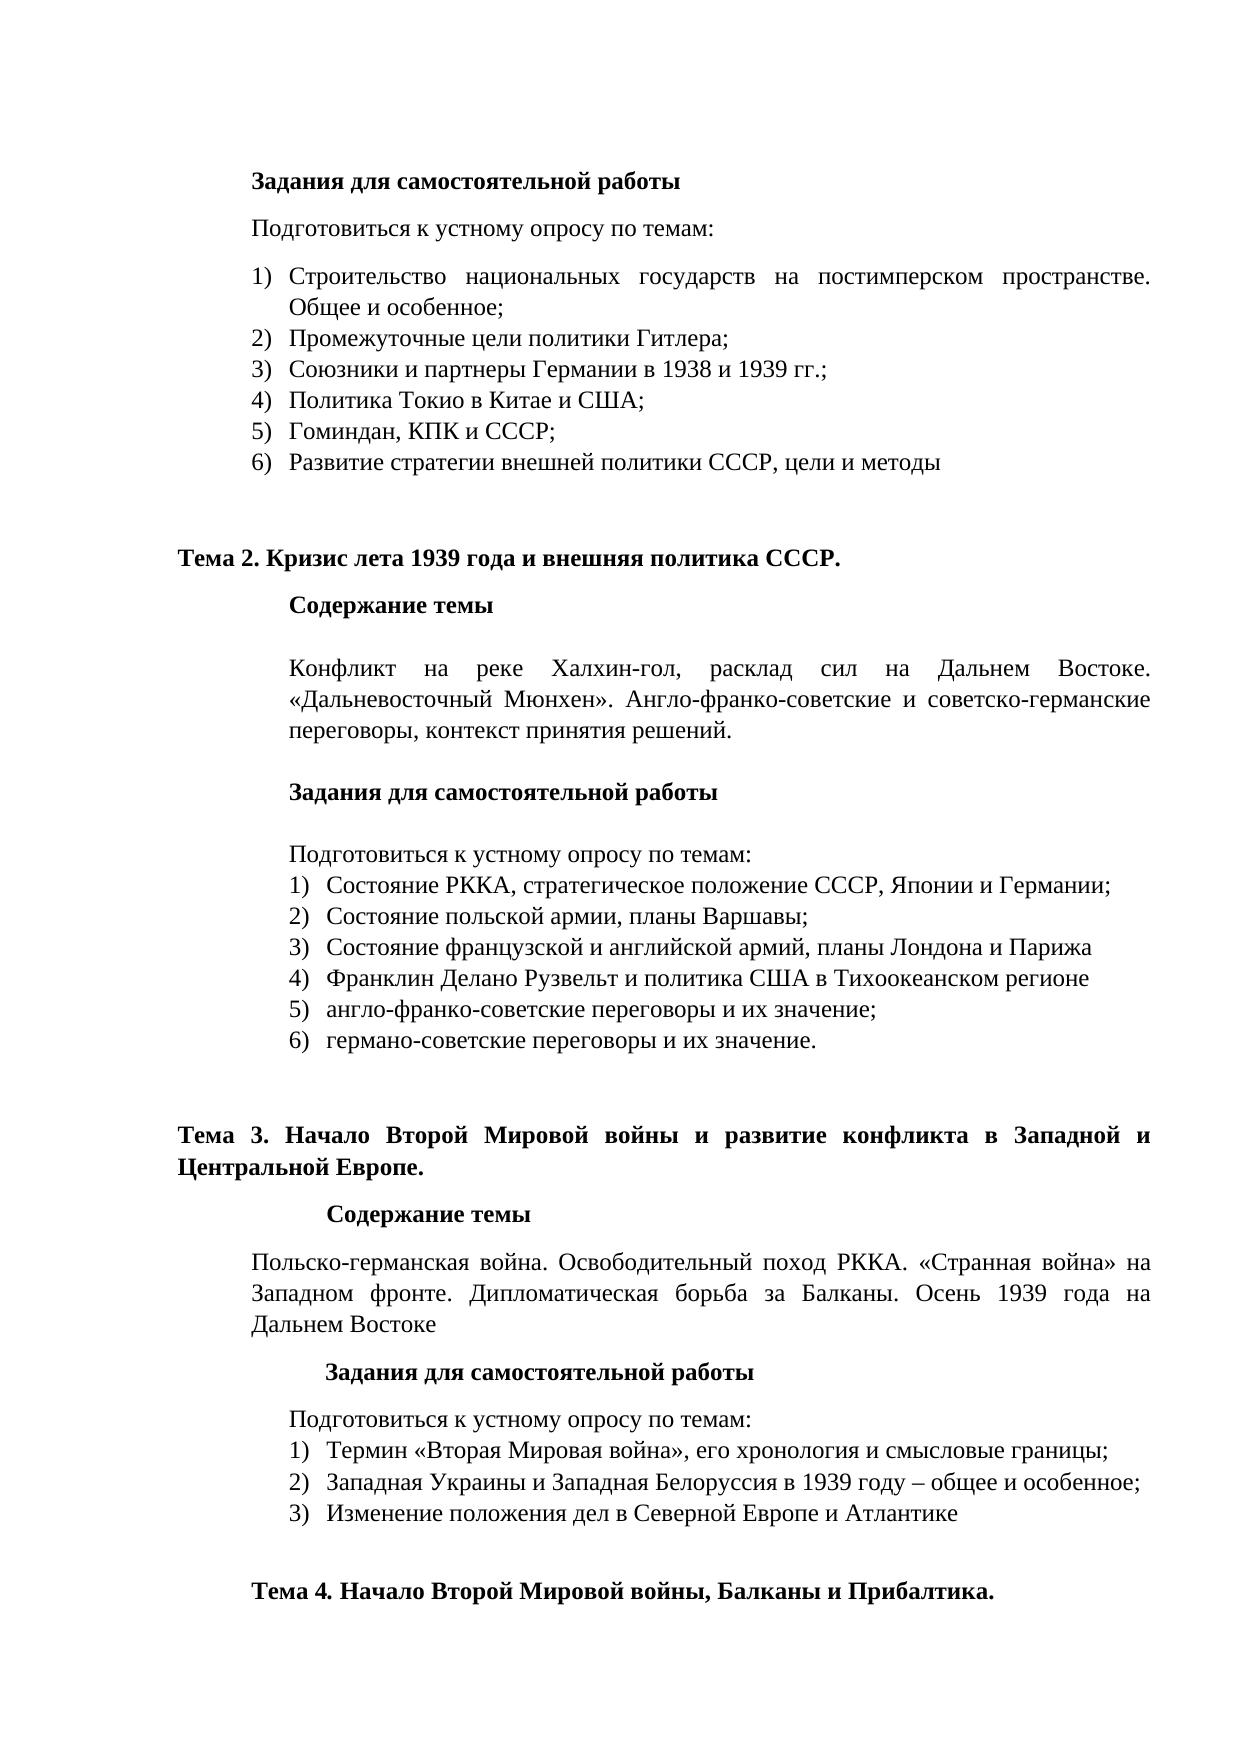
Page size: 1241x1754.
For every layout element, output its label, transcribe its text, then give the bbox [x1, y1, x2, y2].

list Франклин Делано Рузвельт и политика США в Тихоокеанском регионе [288, 963, 1152, 992]
list Конфликт на реке Халхин-гол, расклад сил на Дальнем Востоке. «Дальневосточный Мюнхен». Англо-франко-советские и советско-германские переговоры, контекст принятия решений. [288, 653, 1152, 743]
list Политика Токио в Китае и США; [251, 385, 1152, 414]
text Польско-германская война. Освободительный поход РККА. «Странная война» на Западном фронте. Дипломатическая борьба за Балканы. Осень 1939 года на Дальнем Востоке [251, 1247, 1152, 1338]
text Тема 2. Кризис лета 1939 года и внешняя политика СССР. [177, 543, 1152, 572]
list Западная Украины и Западная Белоруссия в 1939 году – общее и особенное; [288, 1467, 1152, 1495]
list Гоминдан, КПК и СССР; [251, 416, 1152, 445]
text Задания для самостоятельной работы [251, 1357, 1152, 1386]
list Состояние французской и английской армий, планы Лондона и Парижа [288, 932, 1152, 961]
list Термин «Вторая Мировая война», его хронология и смысловые границы; [288, 1436, 1152, 1464]
list Состояние РККА, стратегическое положение СССР, Японии и Германии; [288, 870, 1152, 899]
text Задания для самостоятельной работы [177, 166, 1152, 194]
list Задания для самостоятельной работы [288, 777, 1152, 806]
list Состояние польской армии, планы Варшавы; [288, 901, 1152, 930]
text Тема 3. Начало Второй Мировой войны и развитие конфликта в Западной и Центральной Европе. [177, 1121, 1152, 1180]
text Тема 4. Начало Второй Мировой войны, Балканы и Прибалтика. [177, 1576, 1152, 1605]
list германо-советские переговоры и их значение. [288, 1025, 1152, 1054]
list Содержание темы [326, 1199, 1152, 1228]
list англо-франко-советские переговоры и их значение; [288, 994, 1152, 1023]
list Изменение положения дел в Северной Европе и Атлантике [288, 1498, 1152, 1526]
list Подготовиться к устному опросу по темам: [288, 839, 1152, 868]
list Промежуточные цели политики Гитлера; [251, 323, 1152, 352]
list Подготовиться к устному опросу по темам: [288, 1404, 1152, 1433]
list Строительство национальных государств на постимперском пространстве. Общее и особенное; [251, 261, 1152, 321]
list Развитие стратегии внешней политики СССР, цели и методы [251, 447, 1152, 476]
list Содержание темы [288, 591, 1152, 619]
list Союзники и партнеры Германии в 1938 и 1939 гг.; [251, 354, 1152, 383]
text Подготовиться к устному опросу по темам: [177, 213, 1152, 242]
